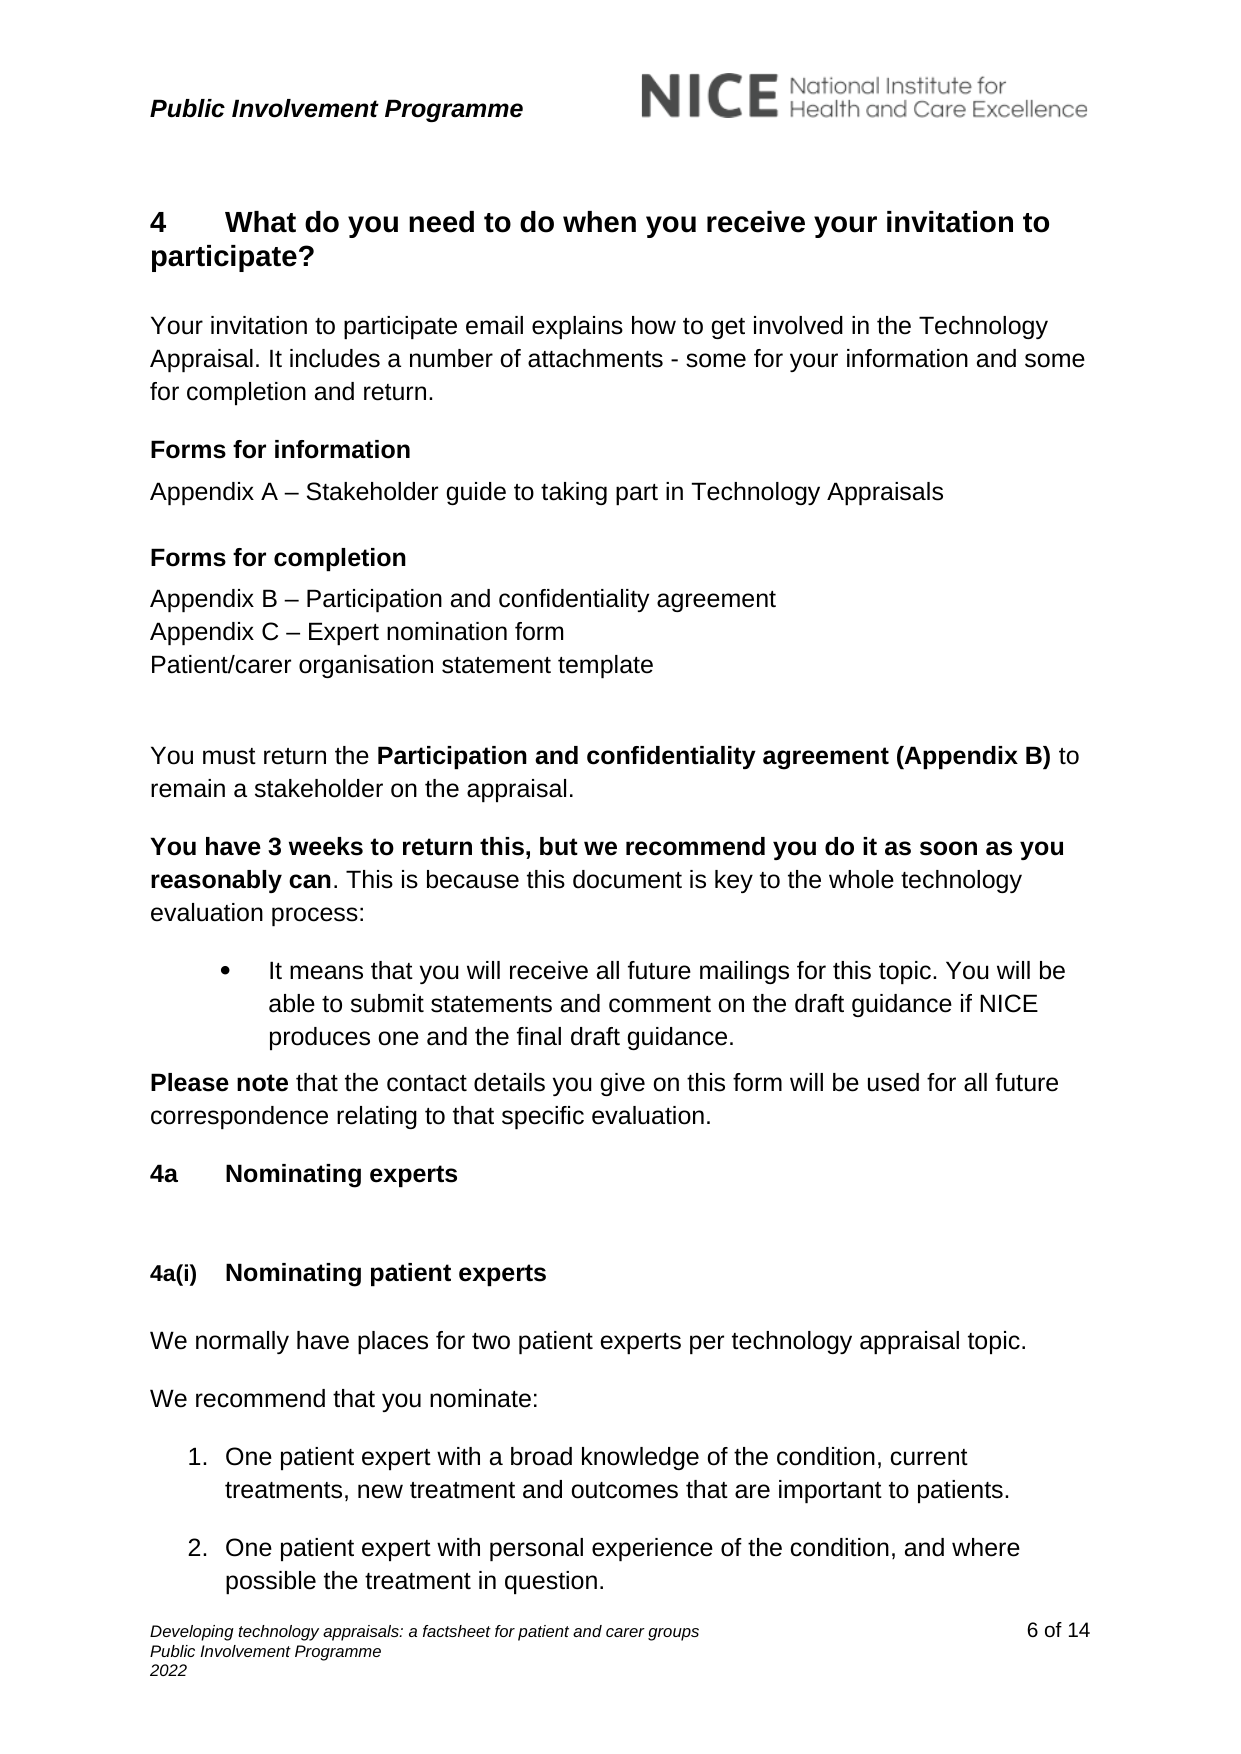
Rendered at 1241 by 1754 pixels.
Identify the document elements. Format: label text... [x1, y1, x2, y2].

text Your invitation to participate email explains how to get involved in the Technology Appraisal. It includes a number of attachments - some for your information and some for completion and return. [150, 311, 1090, 406]
subtitle 4a Nominating experts [150, 1159, 1090, 1187]
list One patient expert with personal experience of the condition, and where possible the treatment in question. [187, 1533, 1090, 1595]
text We recommend that you nominate: [150, 1384, 1090, 1413]
text Patient/carer organisation statement template [150, 650, 1090, 678]
text Appendix B – Participation and confidentiality agreement [150, 584, 1090, 612]
subtitle Forms for information [150, 435, 1090, 464]
picture [641, 73, 1088, 118]
text Please note that the contact details you give on this form will be used for all future correspondence relating to that specific evaluation. [150, 1068, 1090, 1129]
text Appendix C – Expert nomination form [150, 617, 1090, 646]
subtitle Forms for completion [150, 542, 1090, 571]
text It means that you will receive all future mailings for this topic. You will be able to submit statements and comment on the draft guidance if NICE produces one and the final draft guidance. [221, 956, 1090, 1051]
text You have 3 weeks to return this, but we recommend you do it as soon as you reasonably can. This is because this document is key to the whole technology evaluation process: [150, 832, 1090, 927]
subtitle 4a(i) Nominating patient experts [150, 1258, 1090, 1287]
subtitle 4 What do you need to do when you receive your invitation to participate? [150, 205, 1090, 272]
text We normally have places for two patient experts per technology appraisal topic. [150, 1293, 1090, 1355]
text You must return the Participation and confidentiality agreement (Appendix B) to remain a stakeholder on the appraisal. [150, 741, 1090, 803]
list One patient expert with a broad knowledge of the condition, current treatments, new treatment and outcomes that are important to patients. [187, 1442, 1090, 1504]
text Appendix A – Stakeholder guide to taking part in Technology Appraisals [150, 476, 1090, 505]
